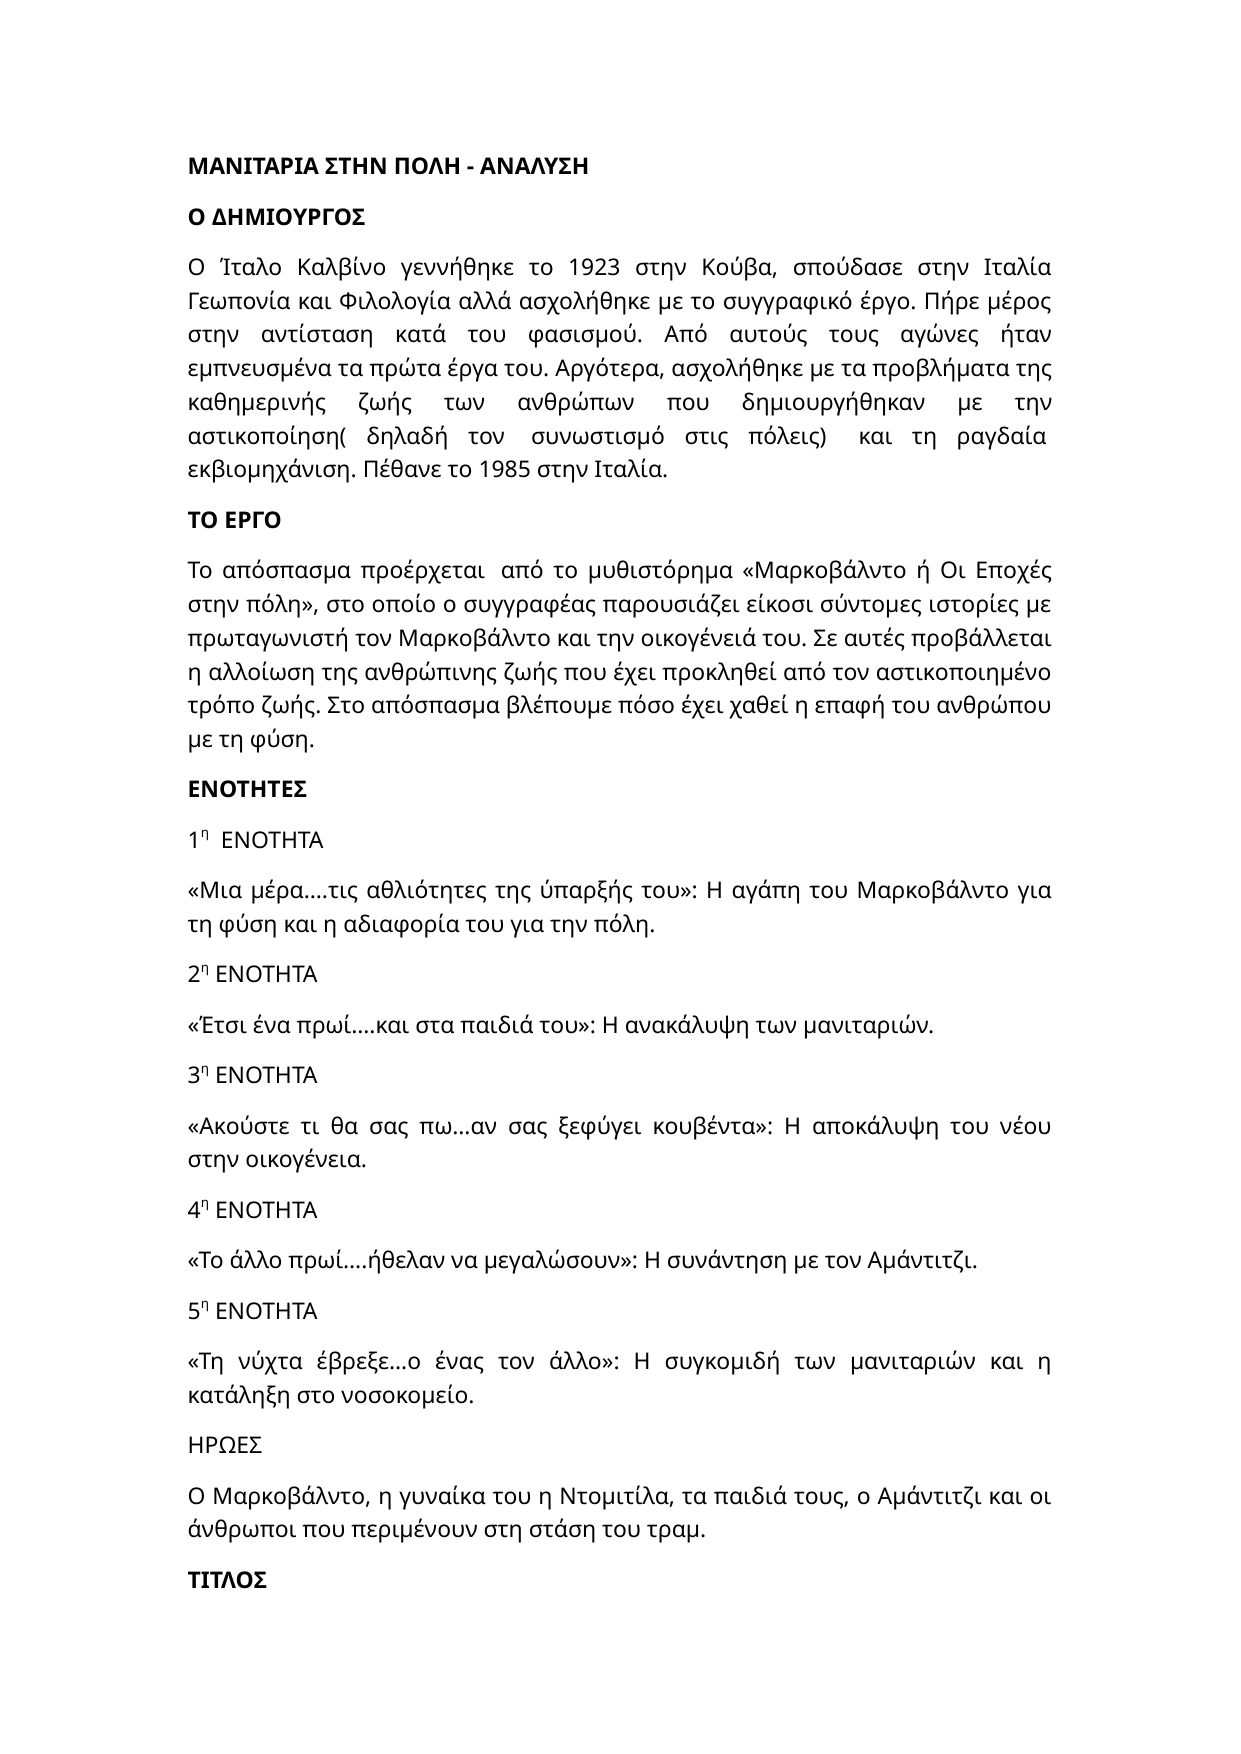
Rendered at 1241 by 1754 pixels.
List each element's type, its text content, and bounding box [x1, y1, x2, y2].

text «Ακούστε τι θα σας πω…αν σας ξεφύγει κουβέντα»: Η αποκάλυψη του νέου στην οικογένεια. [187, 1109, 1053, 1174]
text ΕΝΟΤΗΤΕΣ [187, 773, 1053, 804]
text 1η ΕΝΟΤΗΤΑ [187, 824, 1053, 855]
text Ο Ίταλο Καλβίνο γεννήθηκε το 1923 στην Κούβα, σπούδασε στην Ιταλία Γεωπονία και Φιλολογία αλλά ασχολήθηκε με το συγγραφικό έργο. Πήρε μέρος στην αντίσταση κατά του φασισμού. Από αυτούς τους αγώνες ήταν εμπνευσμένα τα πρώτα έργα του. Αργότερα, ασχολήθηκε με τα προβλήματα της καθημερινής ζωής των ανθρώπων που δημιουργήθηκαν με την αστικοποίηση( δηλαδή τον συνωστισμό στις πόλεις) και τη ραγδαία εκβιομηχάνιση. Πέθανε το 1985 στην Ιταλία. [187, 251, 1053, 484]
text ΤΙΤΛΟΣ [187, 1564, 1053, 1595]
text ΜΑΝΙΤΑΡΙΑ ΣΤΗΝ ΠΟΛΗ - ΑΝΑΛΥΣΗ [187, 150, 1053, 181]
text Το απόσπασμα προέρχεται από το μυθιστόρημα «Μαρκοβάλντο ή Οι Εποχές στην πόλη», στο οποίο ο συγγραφέας παρουσιάζει είκοσι σύντομες ιστορίες με πρωταγωνιστή τον Μαρκοβάλντο και την οικογένειά του. Σε αυτές προβάλλεται η αλλοίωση της ανθρώπινης ζωής που έχει προκληθεί από τον αστικοποιημένο τρόπο ζωής. Στο απόσπασμα βλέπουμε πόσο έχει χαθεί η επαφή του ανθρώπου με τη φύση. [187, 554, 1053, 754]
text 3η ΕΝΟΤΗΤΑ [187, 1059, 1053, 1090]
text 4η ΕΝΟΤΗΤΑ [187, 1194, 1053, 1225]
text «Το άλλο πρωί….ήθελαν να μεγαλώσουν»: Η συνάντηση με τον Αμάντιτζι. [187, 1244, 1053, 1275]
text Ο Μαρκοβάλντο, η γυναίκα του η Ντομιτίλα, τα παιδιά τους, ο Αμάντιτζι και οι άνθρωποι που περιμένουν στη στάση του τραμ. [187, 1479, 1053, 1544]
text Ο ΔΗΜΙΟΥΡΓΟΣ [187, 200, 1053, 232]
text «Μια μέρα….τις αθλιότητες της ύπαρξής του»: Η αγάπη του Μαρκοβάλντο για τη φύση και η αδιαφορία του για την πόλη. [187, 874, 1053, 939]
text 5η ΕΝΟΤΗΤΑ [187, 1294, 1053, 1326]
text «Έτσι ένα πρωί….και στα παιδιά του»: Η ανακάλυψη των μανιταριών. [187, 1009, 1053, 1040]
text ΤΟ ΕΡΓΟ [187, 504, 1053, 535]
text ΗΡΩΕΣ [187, 1429, 1053, 1460]
text «Τη νύχτα έβρεξε…ο ένας τον άλλο»: Η συγκομιδή των μανιταριών και η κατάληξη στο νοσοκομείο. [187, 1345, 1053, 1410]
text 2η ΕΝΟΤΗΤΑ [187, 958, 1053, 989]
